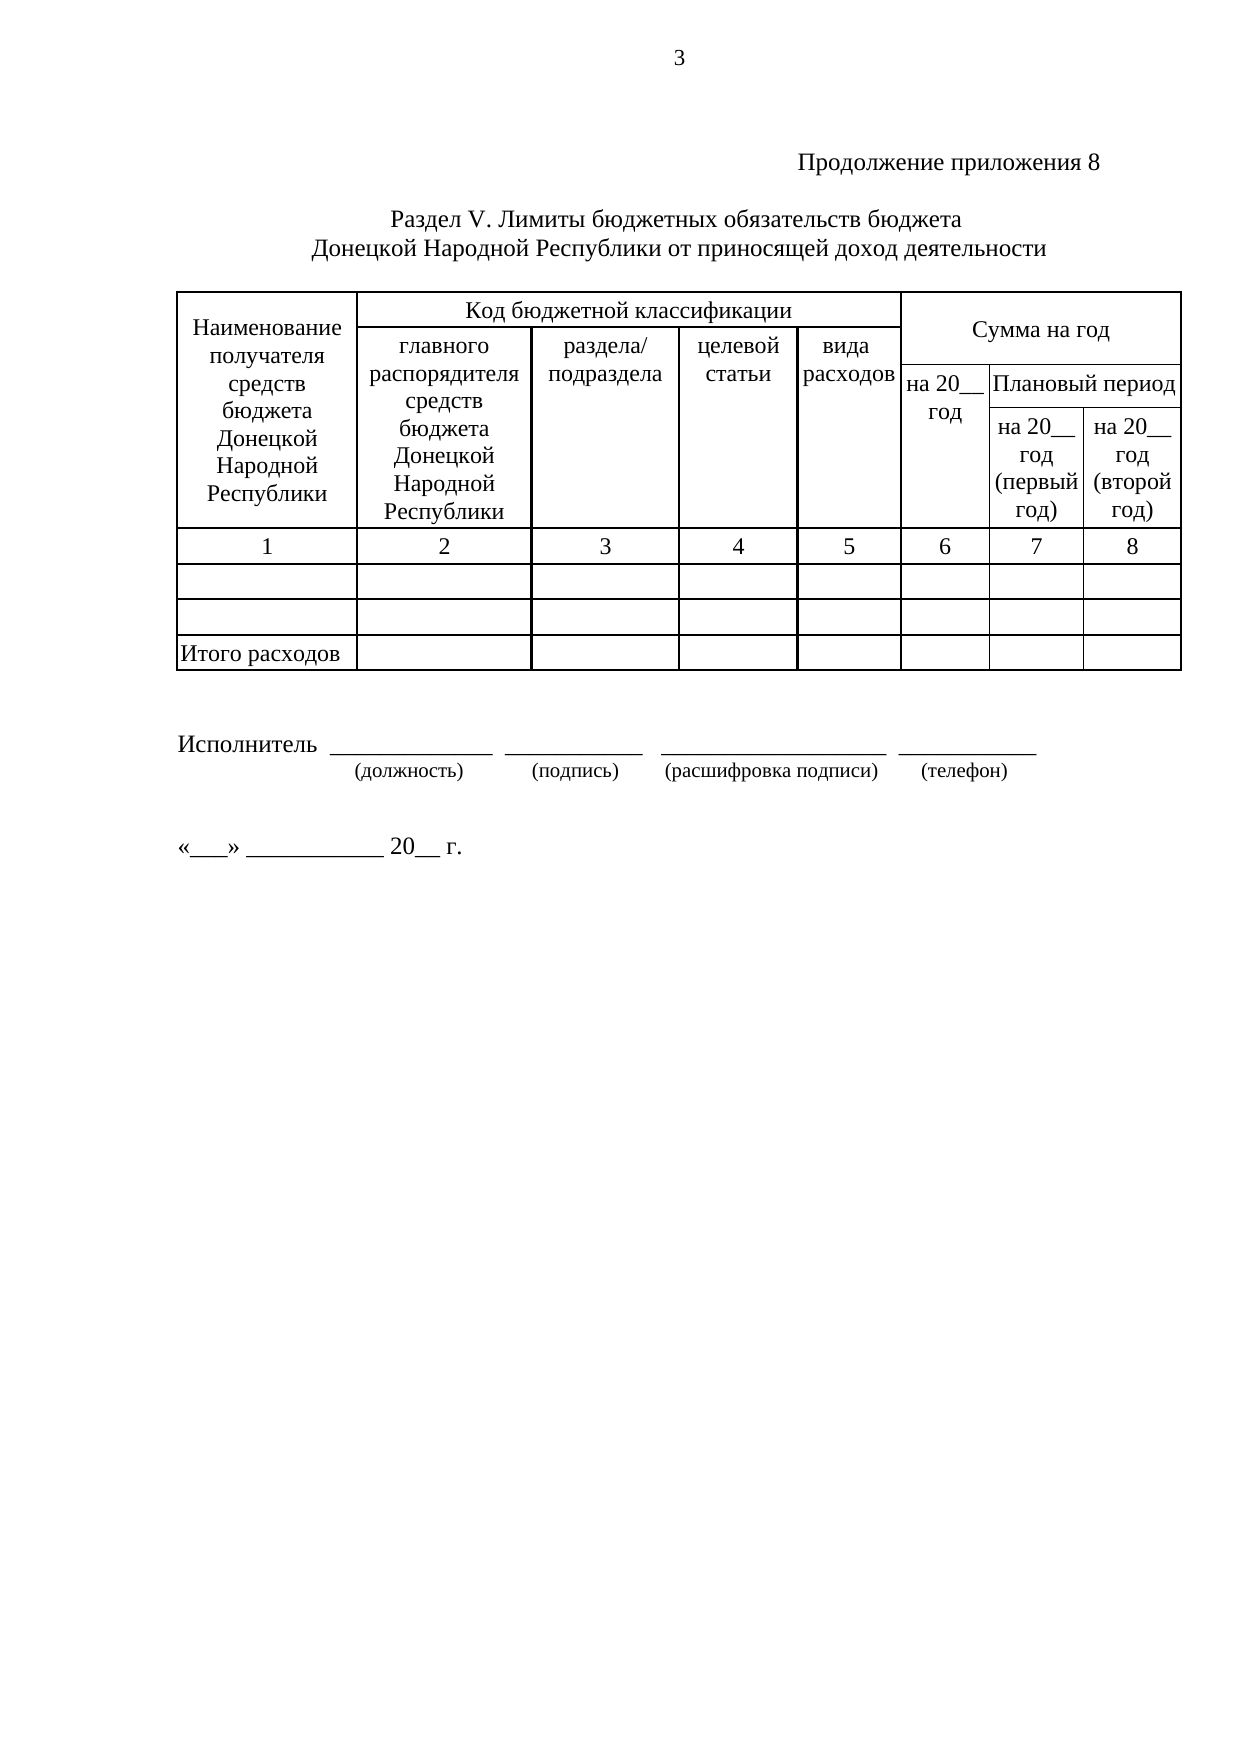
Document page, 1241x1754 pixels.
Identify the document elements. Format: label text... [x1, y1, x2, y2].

table_cell [902, 565, 989, 598]
table_cell 2 [358, 529, 530, 563]
table_cell [533, 636, 678, 669]
table_cell 5 [799, 529, 900, 563]
table_cell [680, 600, 796, 634]
table_cell [902, 600, 989, 634]
table_cell [533, 565, 678, 598]
table_cell [1084, 636, 1180, 669]
table_cell [680, 565, 796, 598]
table_cell [902, 636, 989, 669]
text (должность) (подпись) (расшифровка подписи) (телефон) [177, 758, 1181, 782]
table_cell 8 [1084, 529, 1180, 563]
table_cell 4 [680, 529, 796, 563]
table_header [178, 293, 356, 527]
table_cell [990, 565, 1083, 598]
text Исполнитель _____________ ___________ __________________ ___________ [177, 729, 1181, 758]
text Продолжение приложения 8 [797, 147, 1181, 176]
table_cell [799, 565, 900, 598]
table_cell Итого расходов [178, 636, 356, 669]
table_cell [990, 600, 1083, 634]
table_cell [1084, 600, 1180, 634]
table_cell на 20__ год [902, 365, 989, 527]
table_cell [178, 600, 356, 634]
text «___» ___________ 20__ г. [177, 831, 1181, 860]
table_cell [1084, 565, 1180, 598]
table_cell [799, 636, 900, 669]
table_cell 3 [533, 529, 678, 563]
table_cell [680, 636, 796, 669]
table_header Сумма на год [902, 293, 1180, 364]
table_cell [799, 600, 900, 634]
table_cell на 20__ год (второй год) [1084, 408, 1180, 527]
table_cell 6 [902, 529, 989, 563]
table_cell раздела/ подраздела [533, 328, 678, 527]
table_header Код бюджетной классификации [358, 293, 900, 326]
table_cell [178, 565, 356, 598]
table_cell [990, 636, 1083, 669]
table_cell [533, 600, 678, 634]
table_cell на 20__ год (первый год) [990, 408, 1083, 527]
table_cell 1 [178, 529, 356, 563]
table_cell [358, 565, 530, 598]
table_cell [358, 600, 530, 634]
table_cell [358, 636, 530, 669]
table_cell вида расходов [799, 328, 900, 527]
table_cell главного распорядителя средств бюджета Донецкой Народной Республики [358, 328, 530, 527]
text Раздел V. Лимиты бюджетных обязательств бюджета Донецкой Народной Республики от приносящей доход деятельности [177, 204, 1181, 262]
table_cell 7 [990, 529, 1083, 563]
table_cell целевой статьи [680, 328, 796, 527]
table_cell Плановый период [990, 365, 1180, 407]
